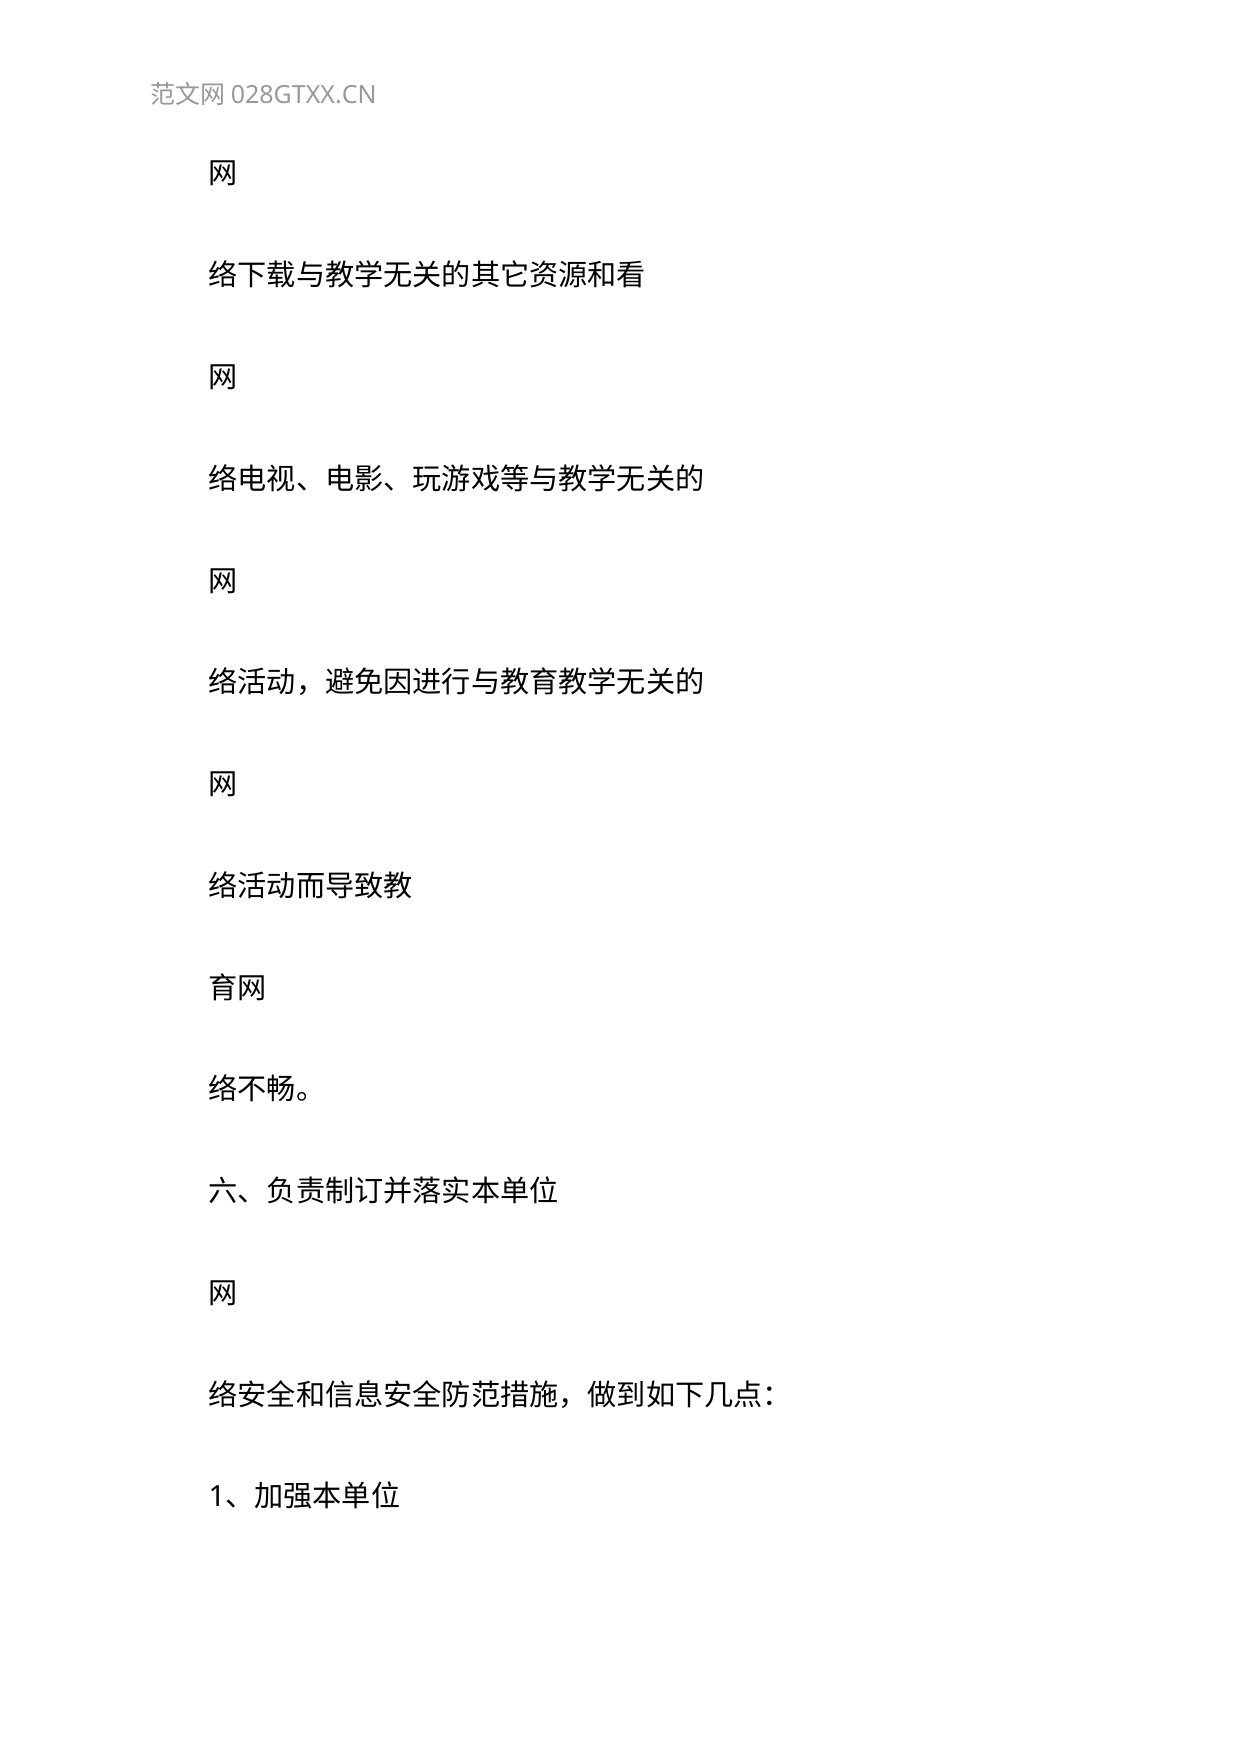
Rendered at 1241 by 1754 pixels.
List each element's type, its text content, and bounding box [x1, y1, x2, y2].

text 络安全和信息安全防范措施，做到如下几点： [150, 1371, 1090, 1413]
text 1、加强本单位 [150, 1473, 1090, 1515]
text 网 [150, 761, 1090, 803]
text 络不畅。 [150, 1066, 1090, 1108]
text 络活动而导致教 [150, 862, 1090, 905]
text 网 [150, 353, 1090, 396]
text 网 [150, 1269, 1090, 1312]
text 网 [150, 557, 1090, 599]
text 六、负责制订并落实本单位 [150, 1168, 1090, 1210]
text 络下载与教学无关的其它资源和看 [150, 252, 1090, 294]
text 网 [150, 150, 1090, 192]
text 育网 [150, 964, 1090, 1006]
text 络电视、电影、玩游戏等与教学无关的 [150, 455, 1090, 498]
text 络活动，避免因进行与教育教学无关的 [150, 659, 1090, 701]
